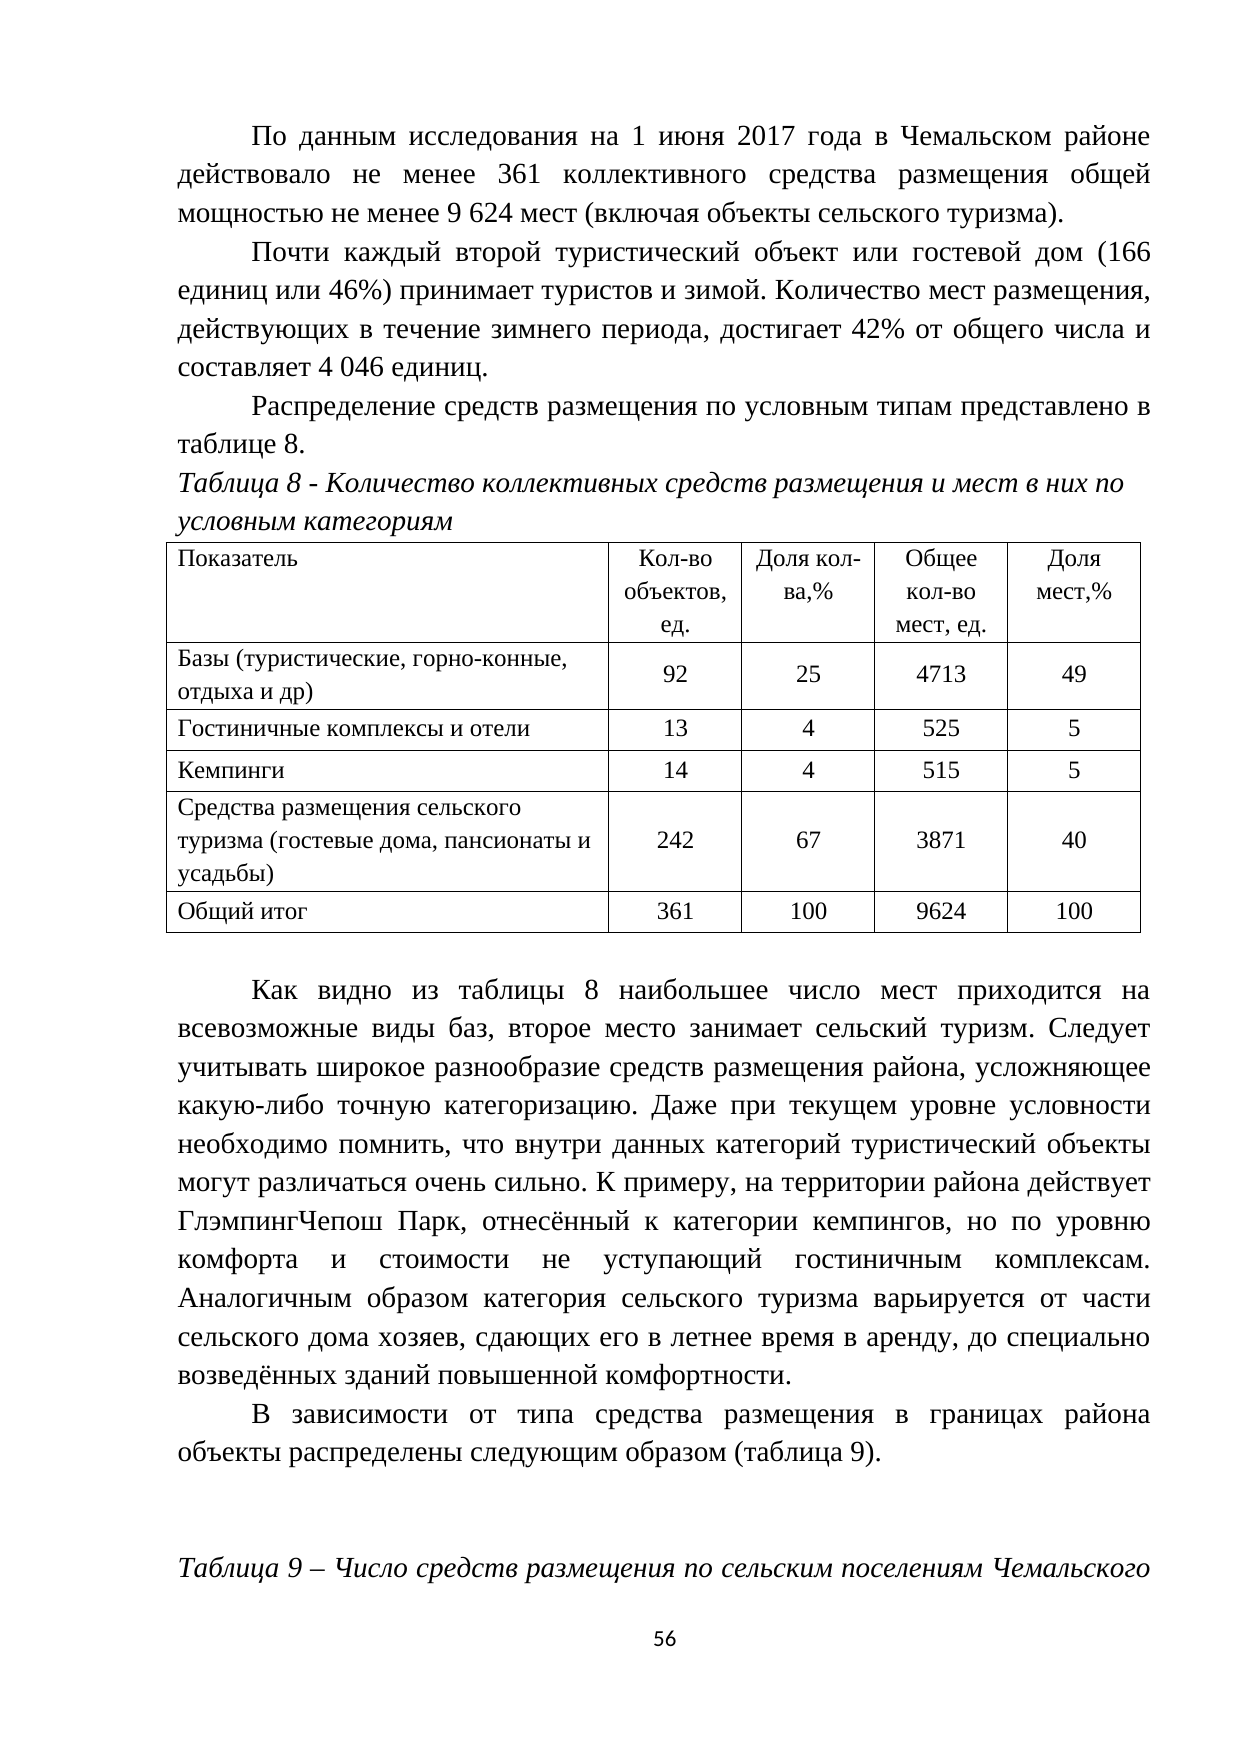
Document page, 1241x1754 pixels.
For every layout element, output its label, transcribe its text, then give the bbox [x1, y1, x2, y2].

text Почти каждый второй туристический объект или гостевой дом (166 единиц или 46%) принимает туристов и зимой. Количество мест размещения, действующих в течение зимнего периода, достигает 42% от общего числа и составляет 4 046 единиц. [177, 234, 1152, 383]
table_cell 5 [1008, 751, 1140, 791]
table_cell 4 [742, 751, 874, 791]
table_cell Кемпинги [167, 751, 608, 791]
table_header Показатель [167, 543, 608, 642]
table_cell 100 [742, 892, 874, 932]
table_cell Общий итог [167, 892, 608, 932]
table_cell 14 [609, 751, 741, 791]
table_cell 242 [609, 792, 741, 891]
table_cell 67 [742, 792, 874, 891]
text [177, 1550, 1152, 1583]
table_cell 9624 [875, 892, 1007, 932]
table_header Кол-во объектов, ед. [609, 543, 741, 642]
table_header Доля мест,% [1008, 543, 1140, 642]
table_cell 25 [742, 643, 874, 708]
table_cell 5 [1008, 710, 1140, 750]
table_cell 3871 [875, 792, 1007, 891]
table_header Доля кол-ва,% [742, 543, 874, 642]
table_cell 92 [609, 643, 741, 708]
table_cell 361 [609, 892, 741, 932]
table_cell 49 [1008, 643, 1140, 708]
text По данным исследования на 1 июня 2017 года в Чемальском районе действовало не менее 361 коллективного средства размещения общей мощностью не менее 9 624 мест (включая объекты сельского туризма). [177, 118, 1152, 229]
table_cell Базы (туристические, горно-конные, отдыха и др) [167, 643, 608, 708]
text Как видно из таблицы 8 наибольшее число мест приходится на всевозможные виды баз, второе место занимает сельский туризм. Следует учитывать широкое разнообразие средств размещения района, усложняющее какую-либо точную категоризацию. Даже при текущем уровне условности необходимо помнить, что внутри данных категорий туристический объекты могут различаться очень сильно. К примеру, на территории района действует ГлэмпингЧепош Парк, отнесённый к категории кемпингов, но по уровню комфорта и стоимости не уступающий гостиничным комплексам. Аналогичным образом категория сельского туризма варьируется от части сельского дома хозяев, сдающих его в летнее время в аренду, до специально возведённых зданий повышенной комфортности. [177, 972, 1152, 1391]
table_cell 515 [875, 751, 1007, 791]
table_cell 40 [1008, 792, 1140, 891]
text Таблица 8 - Количество коллективных средств размещения и мест в них по условным категориям [177, 465, 1152, 537]
table_cell 100 [1008, 892, 1140, 932]
text Распределение средств размещения по условным типам представлено в таблице 8. [177, 388, 1152, 460]
table_cell Средства размещения сельского туризма (гостевые дома, пансионаты и усадьбы) [167, 792, 608, 891]
table_cell Гостиничные комплексы и отели [167, 710, 608, 750]
table_cell 525 [875, 710, 1007, 750]
table_header Общее кол-во мест, ед. [875, 543, 1007, 642]
text В зависимости от типа средства размещения в границах района объекты распределены следующим образом (таблица 9). [177, 1396, 1152, 1468]
table_cell 4 [742, 710, 874, 750]
table_cell 13 [609, 710, 741, 750]
table_cell 4713 [875, 643, 1007, 708]
